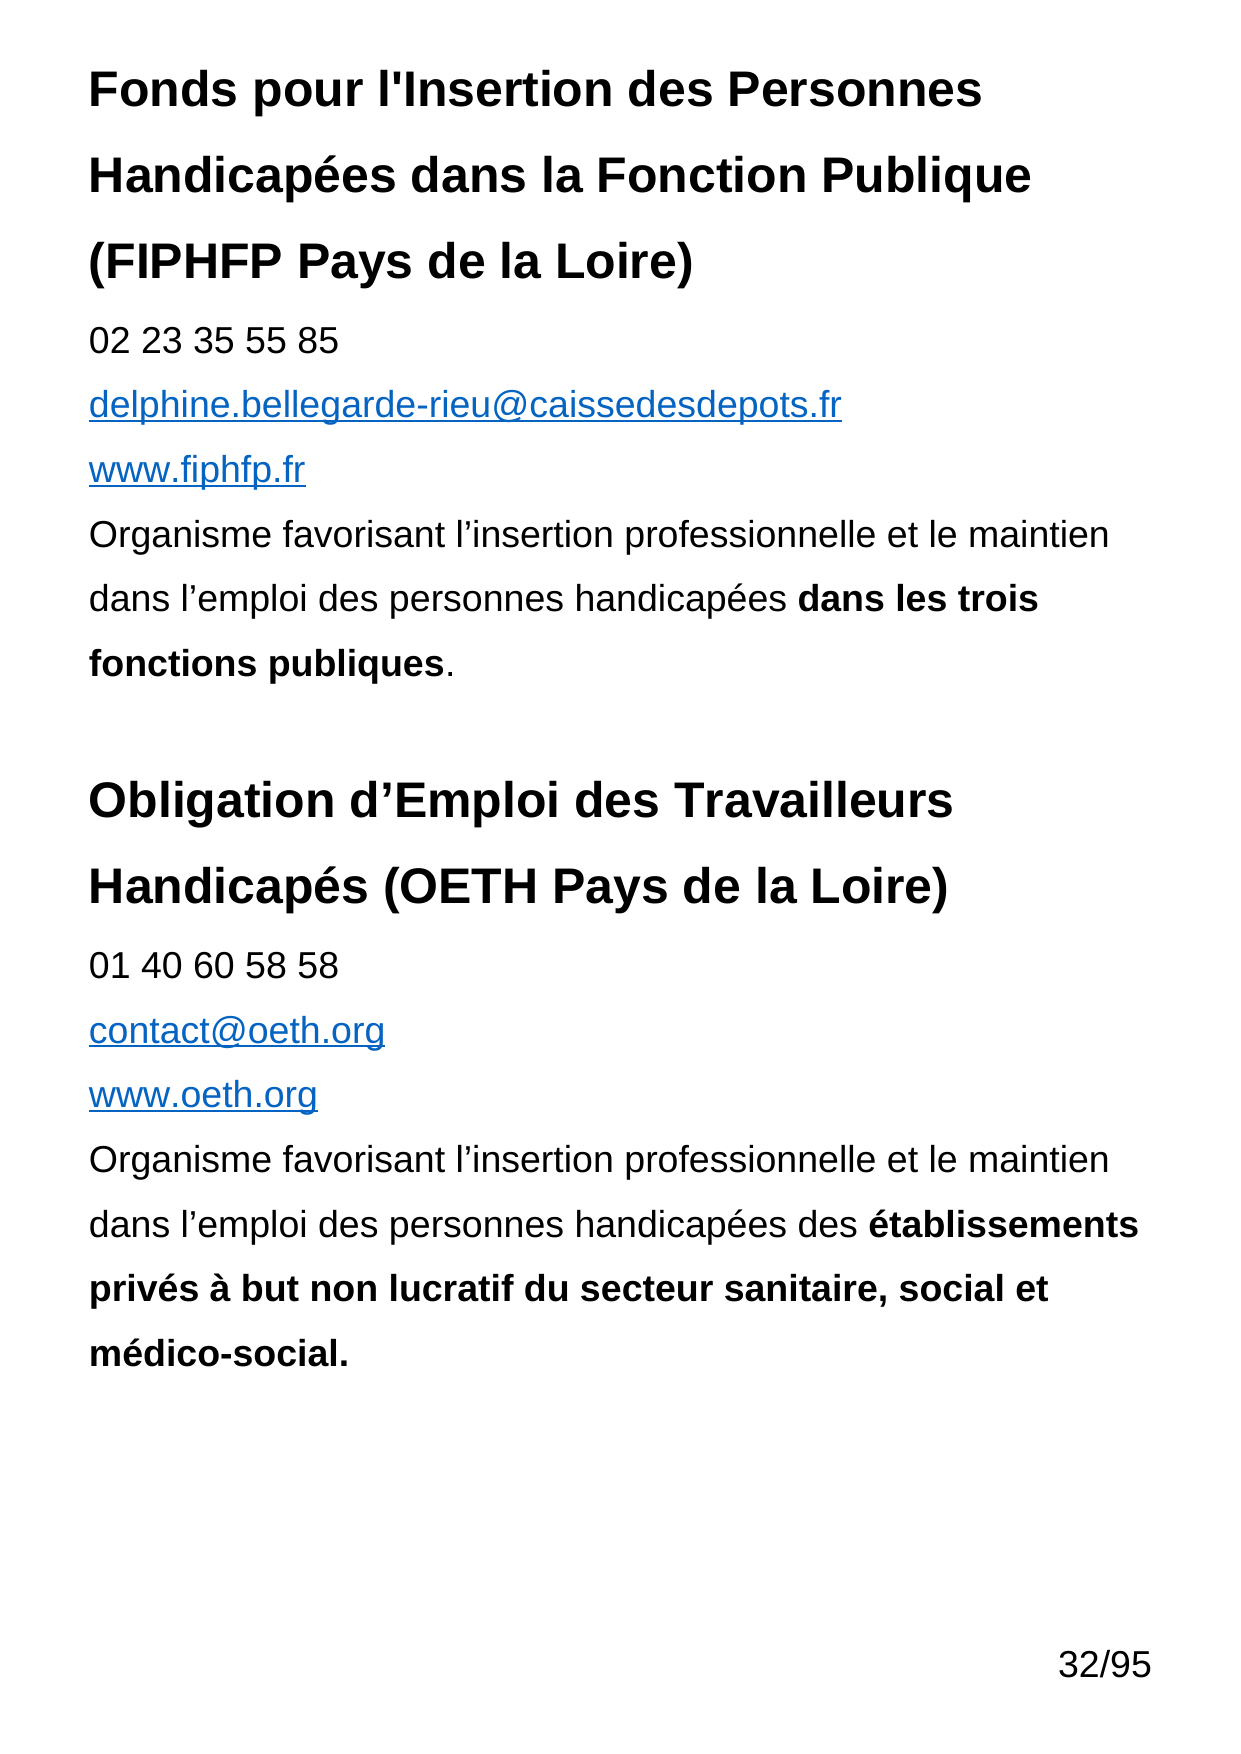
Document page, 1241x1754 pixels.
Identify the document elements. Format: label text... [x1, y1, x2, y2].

text delphine.bellegarde-rieu@caissedesdepots.fr [89, 382, 1152, 426]
text contact@oeth.org [89, 1008, 1152, 1051]
text 02 23 35 55 85 [89, 318, 1152, 361]
text www.oeth.org [89, 1072, 1152, 1116]
text www.fiphfp.fr [89, 447, 1152, 490]
subtitle Fonds pour l'Insertion des Personnes Handicapées dans la Fonction Publique (FIPHFP Pays de la Loire) [89, 59, 1152, 289]
text Organisme favorisant l’insertion professionnelle et le maintien dans l’emploi des personnes handicapées dans les trois fonctions publiques. [89, 512, 1152, 684]
text Organisme favorisant l’insertion professionnelle et le maintien dans l’emploi des personnes handicapées des établissements privés à but non lucratif du secteur sanitaire, social et médico-social. [89, 1137, 1152, 1374]
subtitle Obligation d’Emploi des Travailleurs Handicapés (OETH Pays de la Loire) [89, 771, 1152, 914]
text 01 40 60 58 58 [89, 943, 1152, 986]
